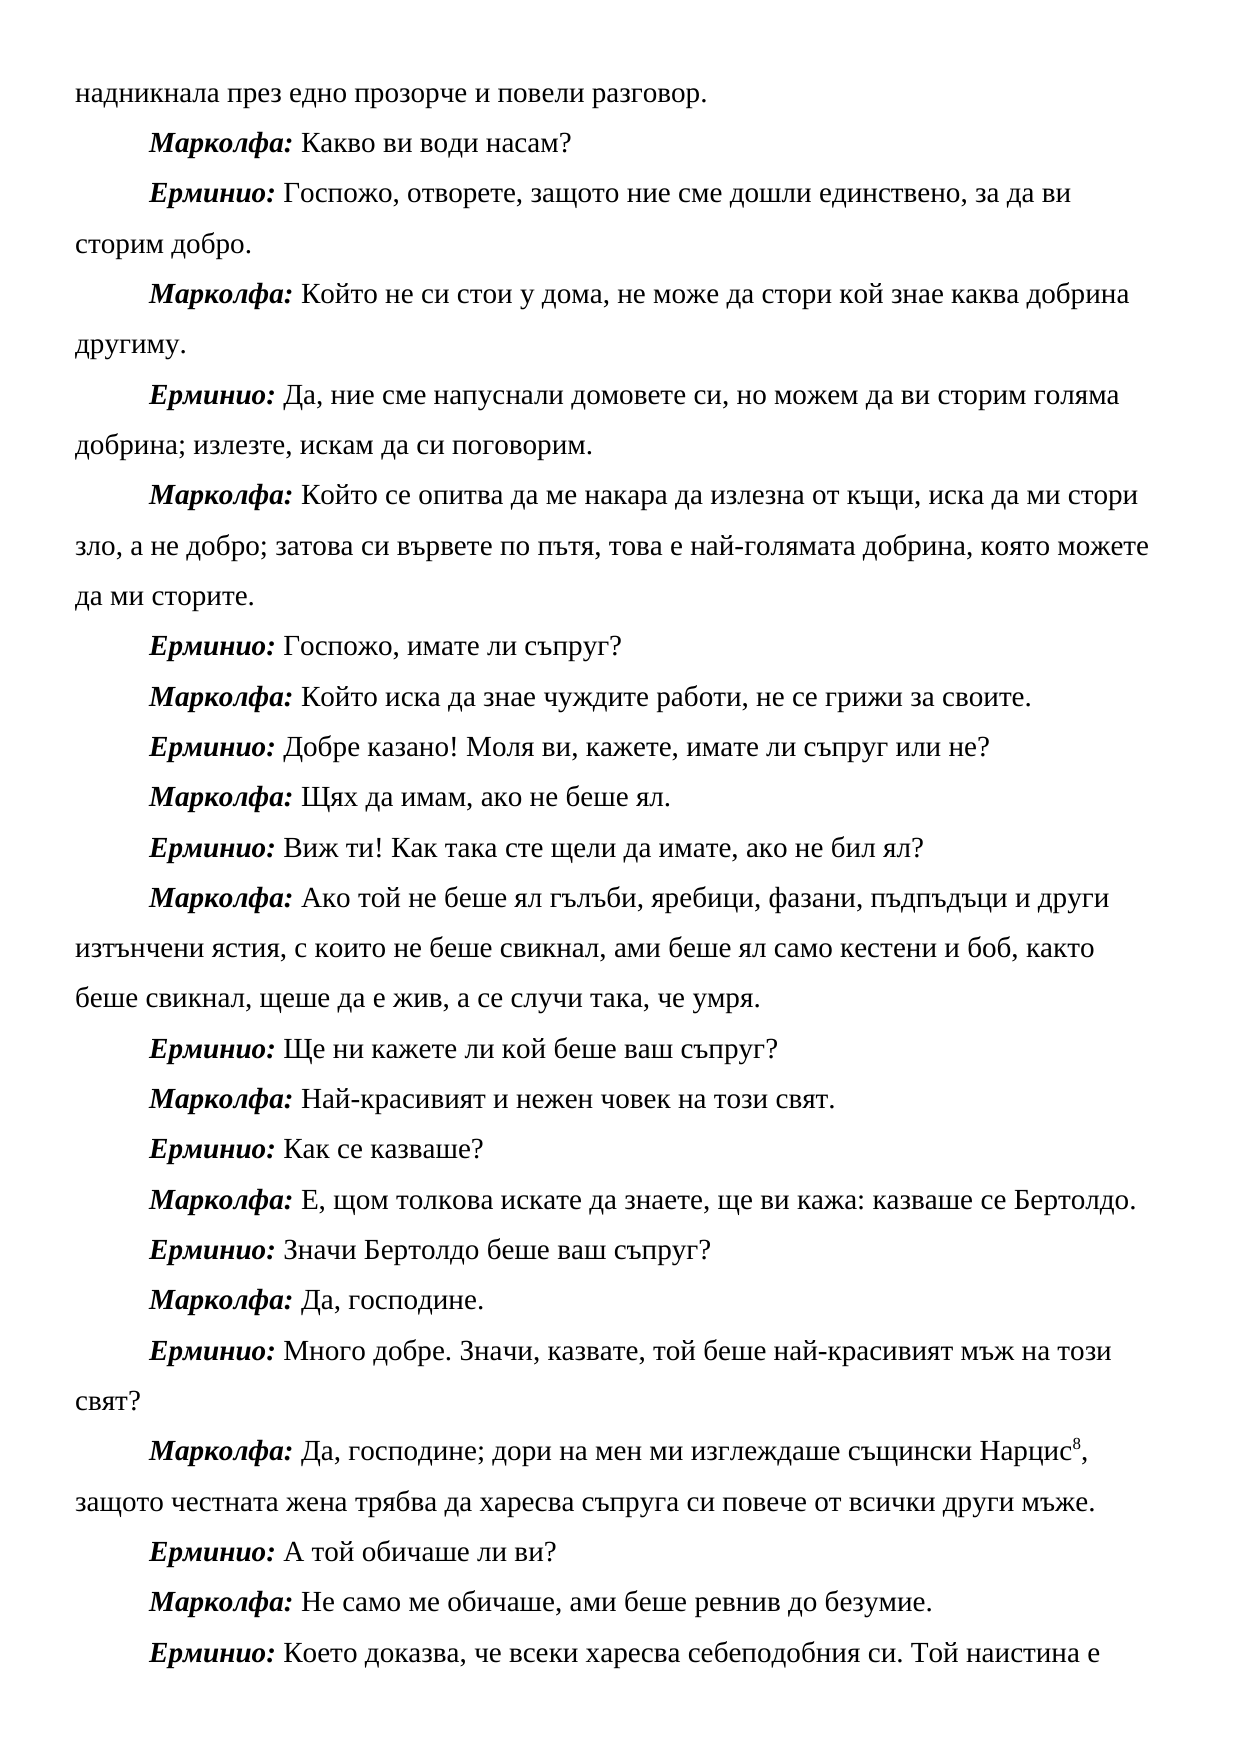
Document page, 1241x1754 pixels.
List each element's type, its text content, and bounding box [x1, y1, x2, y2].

text Ерминио: Как се казваше? [75, 1132, 1165, 1165]
text Марколфа: Щях да имам, ако не беше ял. [75, 779, 1165, 813]
text Марколфа: Е, щом толкова искате да знаете, ще ви кажа: казваше се Бертолдо. [75, 1182, 1165, 1215]
text Ерминио: Госпожо, отворете, защото ние сме дошли единствено, за да ви сторим добро. [75, 176, 1165, 259]
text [75, 1635, 1165, 1668]
text Марколфа: Какво ви води насам? [75, 125, 1165, 159]
text Ерминио: А той обичаше ли ви? [75, 1534, 1165, 1568]
text Ерминио: Госпожо, имате ли съпруг? [75, 628, 1165, 662]
text Ерминио: Да, ние сме напуснали домовете си, но можем да ви сторим голяма добрина; излезте, искам да си поговорим. [75, 377, 1165, 461]
text Ерминио: Добре казано! Моля ви, кажете, имате ли съпруг или не? [75, 729, 1165, 763]
text Марколфа: Не само ме обичаше, ами беше ревнив до безумие. [75, 1584, 1165, 1618]
text Марколфа: Който иска да знае чуждите работи, не се грижи за своите. [75, 679, 1165, 712]
text Марколфа: Да, господине. [75, 1282, 1165, 1316]
text Марколфа: Който не си стои у дома, не може да стори кой знае каква добрина другиму. [75, 276, 1165, 360]
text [75, 75, 1165, 108]
text Марколфа: Който се опитва да ме накара да излезна от къщи, иска да ми стори зло, а не добро; затова си вървете по пътя, това е най-голямата добрина, която можете да ми сторите. [75, 477, 1165, 612]
text Марколфа: Ако той не беше ял гълъби, яребици, фазани, пъдпъдъци и други изтънчени ястия, с които не беше свикнал, ами беше ял само кестени и боб, както беше свикнал, щеше да е жив, а се случи така, че умря. [75, 880, 1165, 1014]
text Ерминио: Ще ни кажете ли кой беше ваш съпруг? [75, 1031, 1165, 1064]
text Ерминио: Виж ти! Как така сте щели да имате, ако не бил ял? [75, 830, 1165, 863]
text Ерминио: Значи Бертолдо беше ваш съпруг? [75, 1232, 1165, 1266]
text Марколфа: Най-красивият и нежен човек на този свят. [75, 1081, 1165, 1115]
text Ерминио: Много добре. Значи, казвате, той беше най-красивият мъж на този свят? [75, 1333, 1165, 1417]
text Марколфа: Да, господине; дори на мен ми изглеждаше същински Нарцис8, защото честната жена трябва да харесва съпруга си повече от всички други мъже. [75, 1433, 1165, 1517]
